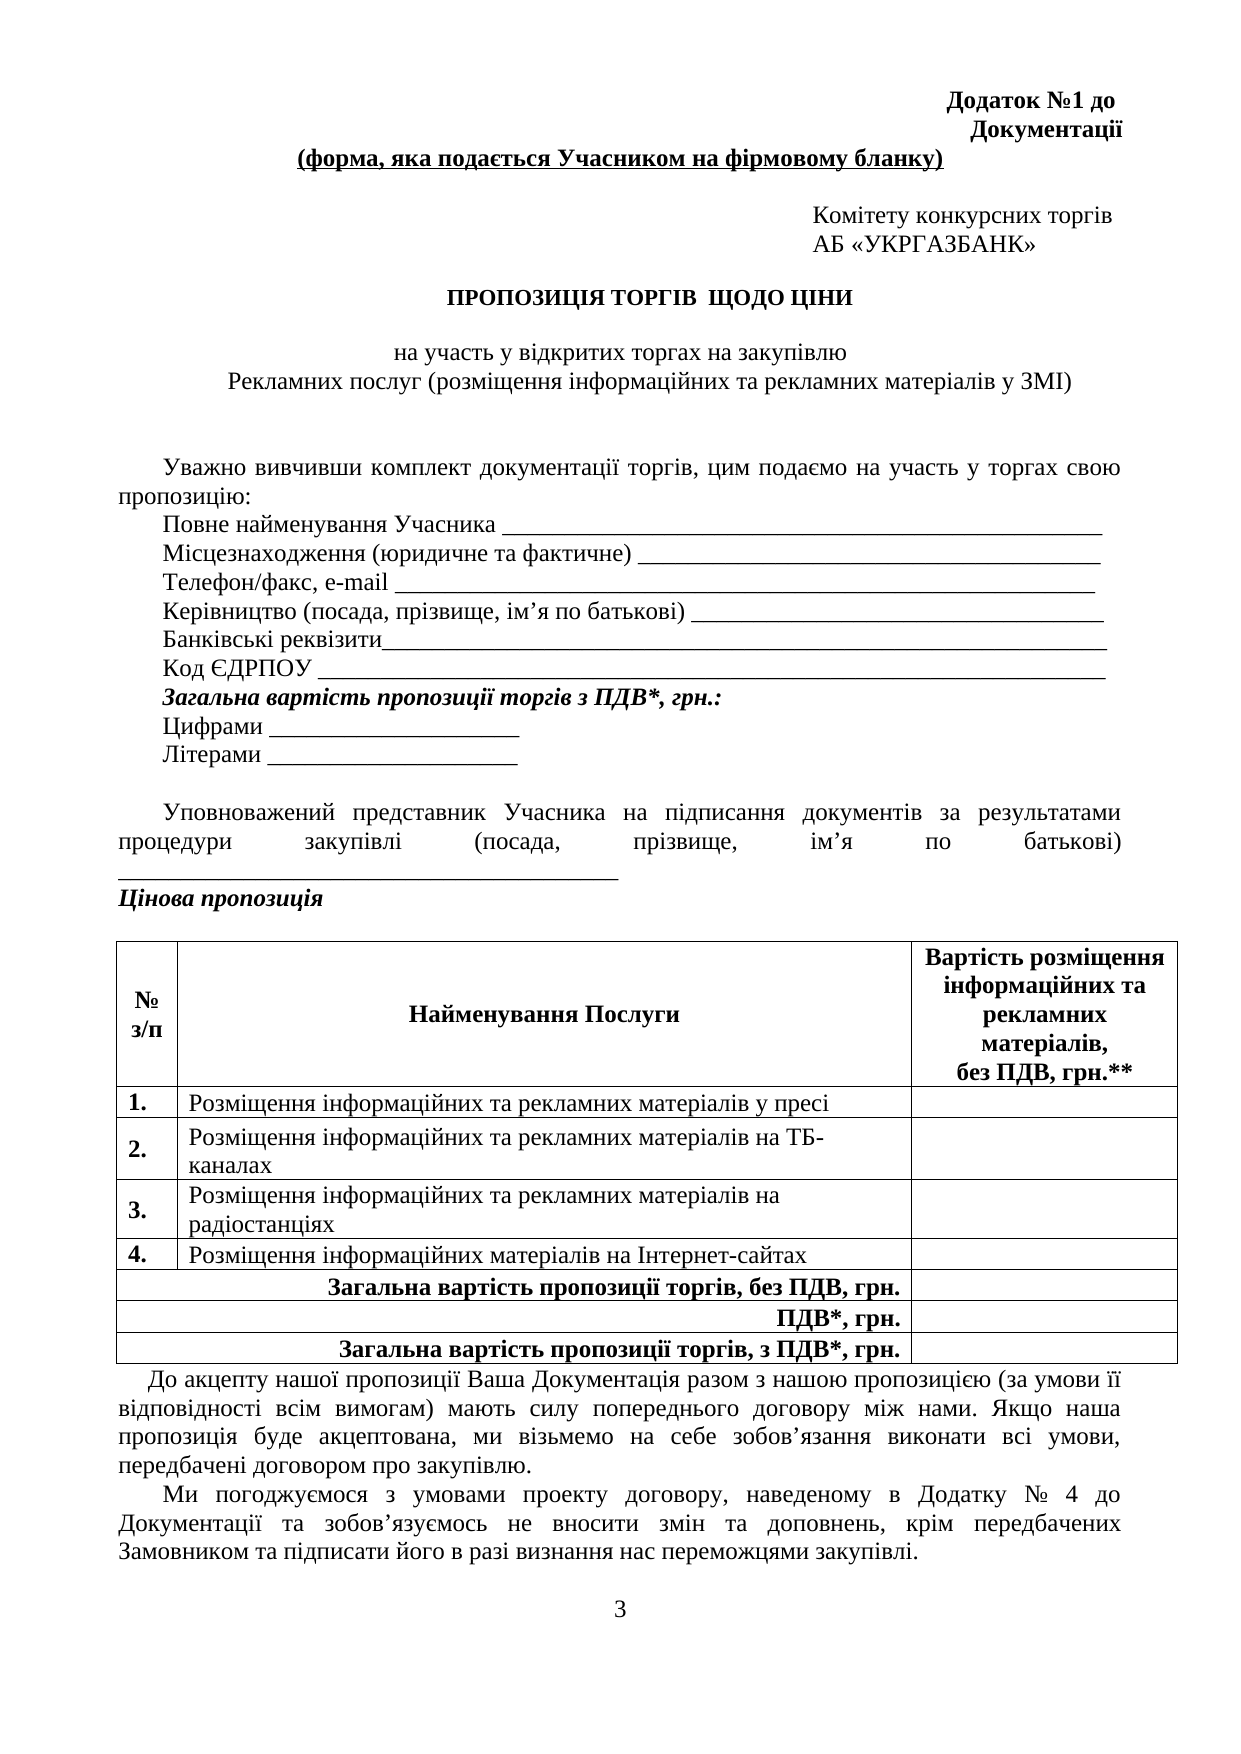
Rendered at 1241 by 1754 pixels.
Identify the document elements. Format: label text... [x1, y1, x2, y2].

text Телефон/факс, e-mail ________________________________________________________ [118, 567, 1122, 596]
text Код ЄДРПОУ _______________________________________________________________ [118, 653, 1122, 682]
text Повне найменування Учасника ________________________________________________ [118, 509, 1122, 538]
table_cell Розміщення інформаційних матеріалів на Інтернет-сайтах [178, 1239, 911, 1269]
table_cell Розміщення інформаційних та рекламних матеріалів на радіостанціях [178, 1180, 911, 1238]
table_cell 3. [117, 1180, 177, 1238]
table_cell ПДВ*, грн. [117, 1301, 911, 1332]
text Ми погоджуємося з умовами проекту договору, наведеному в Додатку № 4 до Документації та зобов’язуємось не вносити змін та доповнень, крім передбачених Замовником та підписати його в разі визнання нас переможцями закупівлі. [118, 1479, 1122, 1565]
table_cell 1. [117, 1087, 177, 1117]
table_cell [912, 1087, 1177, 1117]
table_cell Загальна вартість пропозиції торгів, з ПДВ*, грн. [117, 1333, 911, 1363]
text Цінова пропозиція [118, 883, 1122, 912]
text Місцезнаходження (юридичне та фактичне) _____________________________________ [118, 538, 1122, 567]
text Рекламних послуг (розміщення інформаційних та рекламних матеріалів у ЗМІ) [118, 366, 1122, 394]
text Додаток №1 до [118, 85, 1122, 114]
table_cell Розміщення інформаційних та рекламних матеріалів на ТБ-каналах [178, 1118, 911, 1179]
table_cell [912, 1239, 1177, 1269]
table_header Найменування Послуги [178, 942, 911, 1086]
table_cell [912, 1333, 1177, 1363]
text Літерами ____________________ [118, 739, 1122, 768]
text Загальна вартість пропозиції торгів з ПДВ*, грн.: [118, 682, 1122, 711]
table_header № з/п [117, 942, 177, 1086]
table_header Вартість розміщення інформаційних та рекламних матеріалів, без ПДВ, грн.** [912, 942, 1177, 1086]
table_cell 2. [117, 1118, 177, 1179]
text ПРОПОЗИЦІЯ ТОРГІВ ЩОДО ЦІНИ [118, 284, 1122, 311]
text Уважно вивчивши комплект документації торгів, цим подаємо на участь у торгах свою пропозицію: [118, 452, 1122, 509]
text Документації [118, 114, 1122, 143]
table_cell 4. [117, 1239, 177, 1269]
table_cell Загальна вартість пропозиції торгів, без ПДВ, грн. [117, 1270, 911, 1300]
text Банківські реквізити__________________________________________________________ [118, 624, 1122, 653]
table_cell Розміщення інформаційних та рекламних матеріалів у пресі [178, 1087, 911, 1117]
text (форма, яка подається Учасником на фірмовому бланку) [118, 143, 1122, 172]
text Комітету конкурсних торгів [812, 200, 1122, 229]
table_cell [912, 1301, 1177, 1332]
table_cell [912, 1118, 1177, 1179]
text До акцепту нашої пропозиції Ваша Документація разом з нашою пропозицією (за умови її відповідності всім вимогам) мають силу попереднього договору між нами. Якщо наша пропозиція буде акцептована, ми візьмемо на себе зобов’язання виконати всі умови, передбачені договором про закупівлю. [118, 1364, 1122, 1479]
text Цифрами ____________________ [118, 711, 1122, 739]
text АБ «УКРГАЗБАНК» [812, 229, 1122, 258]
text Уповноважений представник Учасника на підписання документів за результатами процедури закупівлі (посада, прізвище, ім’я по батькові) ________________________________________ [118, 797, 1122, 883]
text на участь у відкритих торгах на закупівлю [118, 337, 1122, 366]
text Керівництво (посада, прізвище, ім’я по батькові) _________________________________ [118, 596, 1122, 624]
table_cell [912, 1270, 1177, 1300]
table_cell [912, 1180, 1177, 1238]
